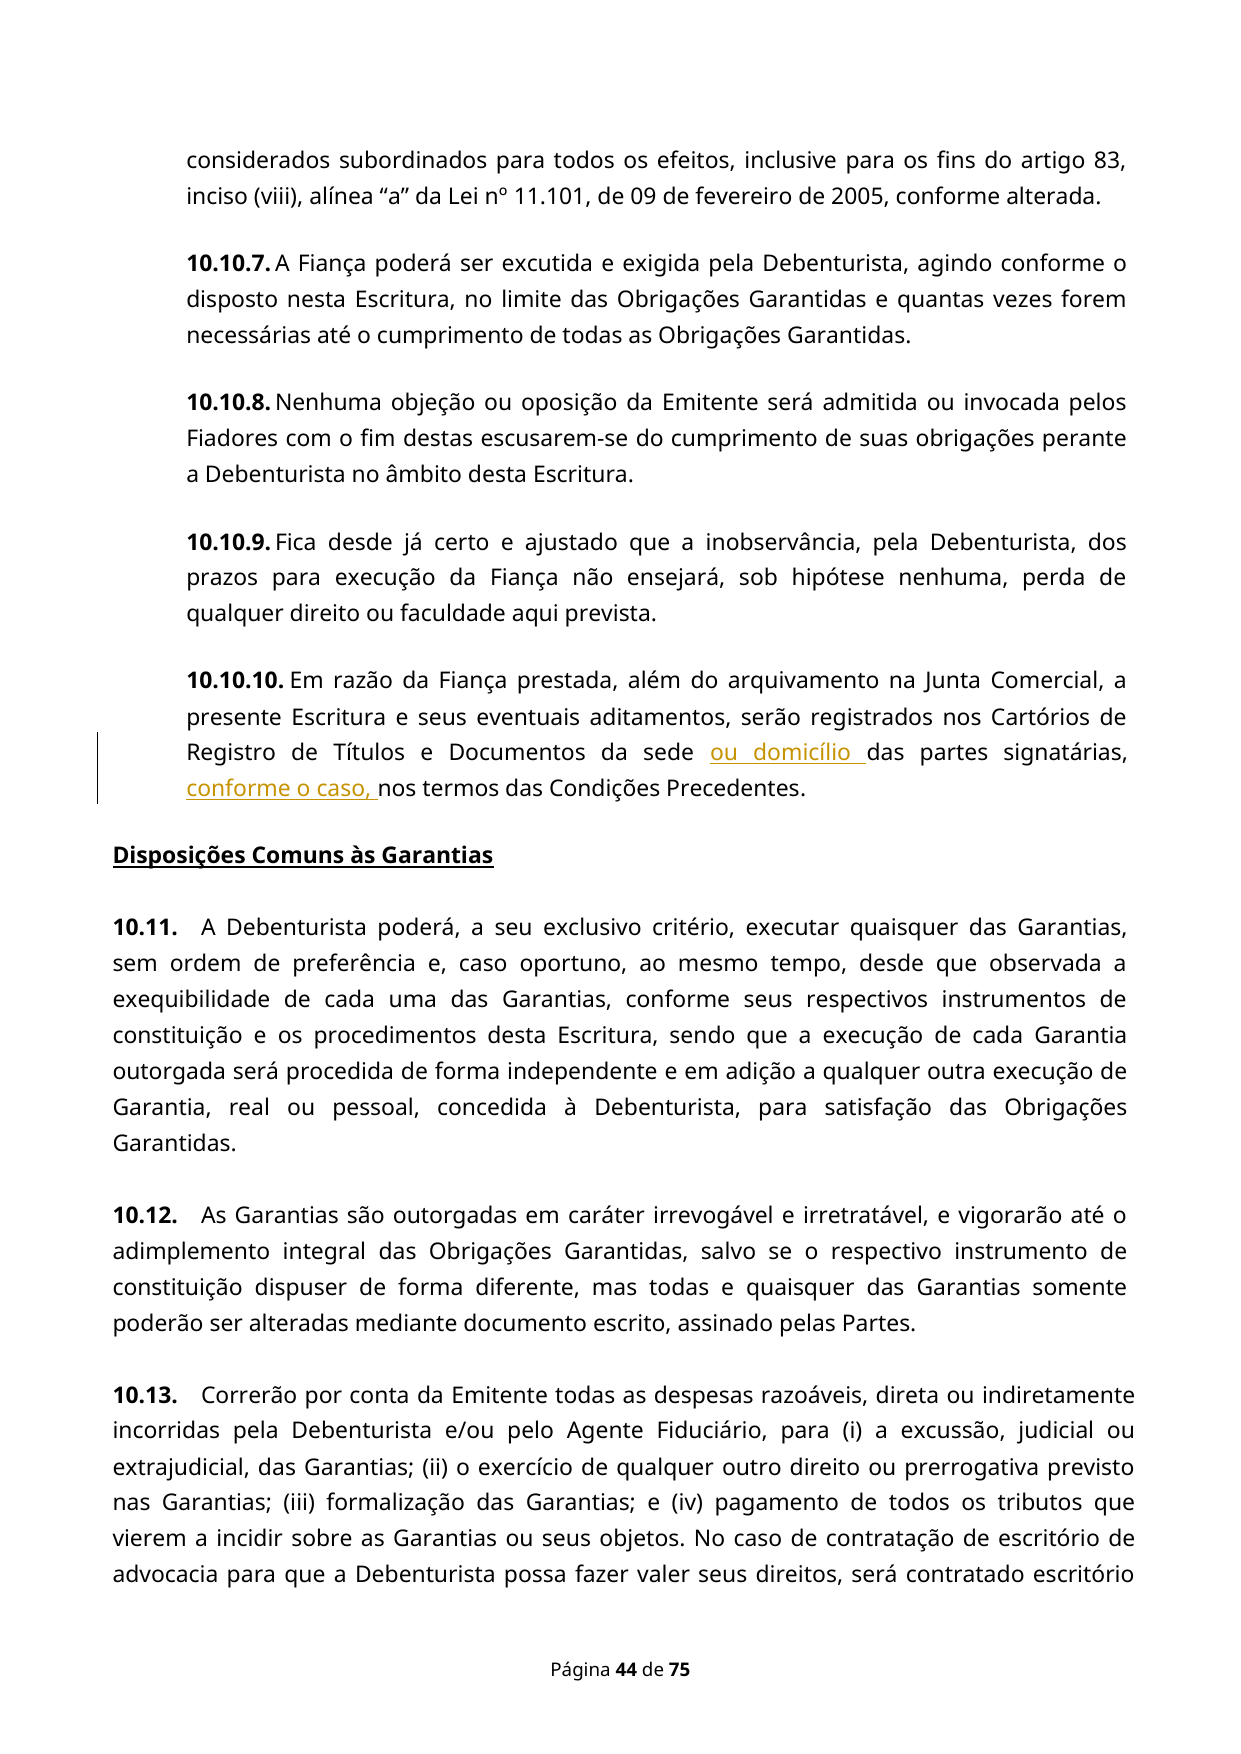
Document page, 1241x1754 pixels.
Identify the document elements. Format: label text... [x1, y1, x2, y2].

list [186, 144, 1128, 211]
list Fica desde já certo e ajustado que a inobservância, pela Debenturista, dos prazos para execução da Fiança não ensejará, sob hipótese nenhuma, perda de qualquer direito ou faculdade aqui prevista. [186, 525, 1128, 628]
text Disposições Comuns às Garantias [112, 839, 1128, 871]
list Nenhuma objeção ou oposição da Emitente será admitida ou invocada pelos Fiadores com o fim destas escusarem-se do cumprimento de suas obrigações perante a Debenturista no âmbito desta Escritura. [186, 386, 1128, 489]
list As Garantias são outorgadas em caráter irrevogável e irretratável, e vigorarão até o adimplemento integral das Obrigações Garantidas, salvo se o respectivo instrumento de constituição dispuser de forma diferente, mas todas e quaisquer das Garantias somente poderão ser alteradas mediante documento escrito, assinado pelas Partes. [112, 1199, 1128, 1338]
list A Debenturista poderá, a seu exclusivo critério, executar quaisquer das Garantias, sem ordem de preferência e, caso oportuno, ao mesmo tempo, desde que observada a exequibilidade de cada uma das Garantias, conforme seus respectivos instrumentos de constituição e os procedimentos desta Escritura, sendo que a execução de cada Garantia outorgada será procedida de forma independente e em adição a qualquer outra execução de Garantia, real ou pessoal, concedida à Debenturista, para satisfação das Obrigações Garantidas. [112, 911, 1128, 1158]
list Em razão da Fiança prestada, além do arquivamento na Junta Comercial, a presente Escritura e seus eventuais aditamentos, serão registrados nos Cartórios de Registro de Títulos e Documentos da sede das partes signatárias, nos termos das Condições Precedentes. [186, 664, 1128, 803]
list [112, 1378, 1136, 1589]
list A Fiança poderá ser excutida e exigida pela Debenturista, agindo conforme o disposto nesta Escritura, no limite das Obrigações Garantidas e quantas vezes forem necessárias até o cumprimento de todas as Obrigações Garantidas. [186, 247, 1128, 350]
